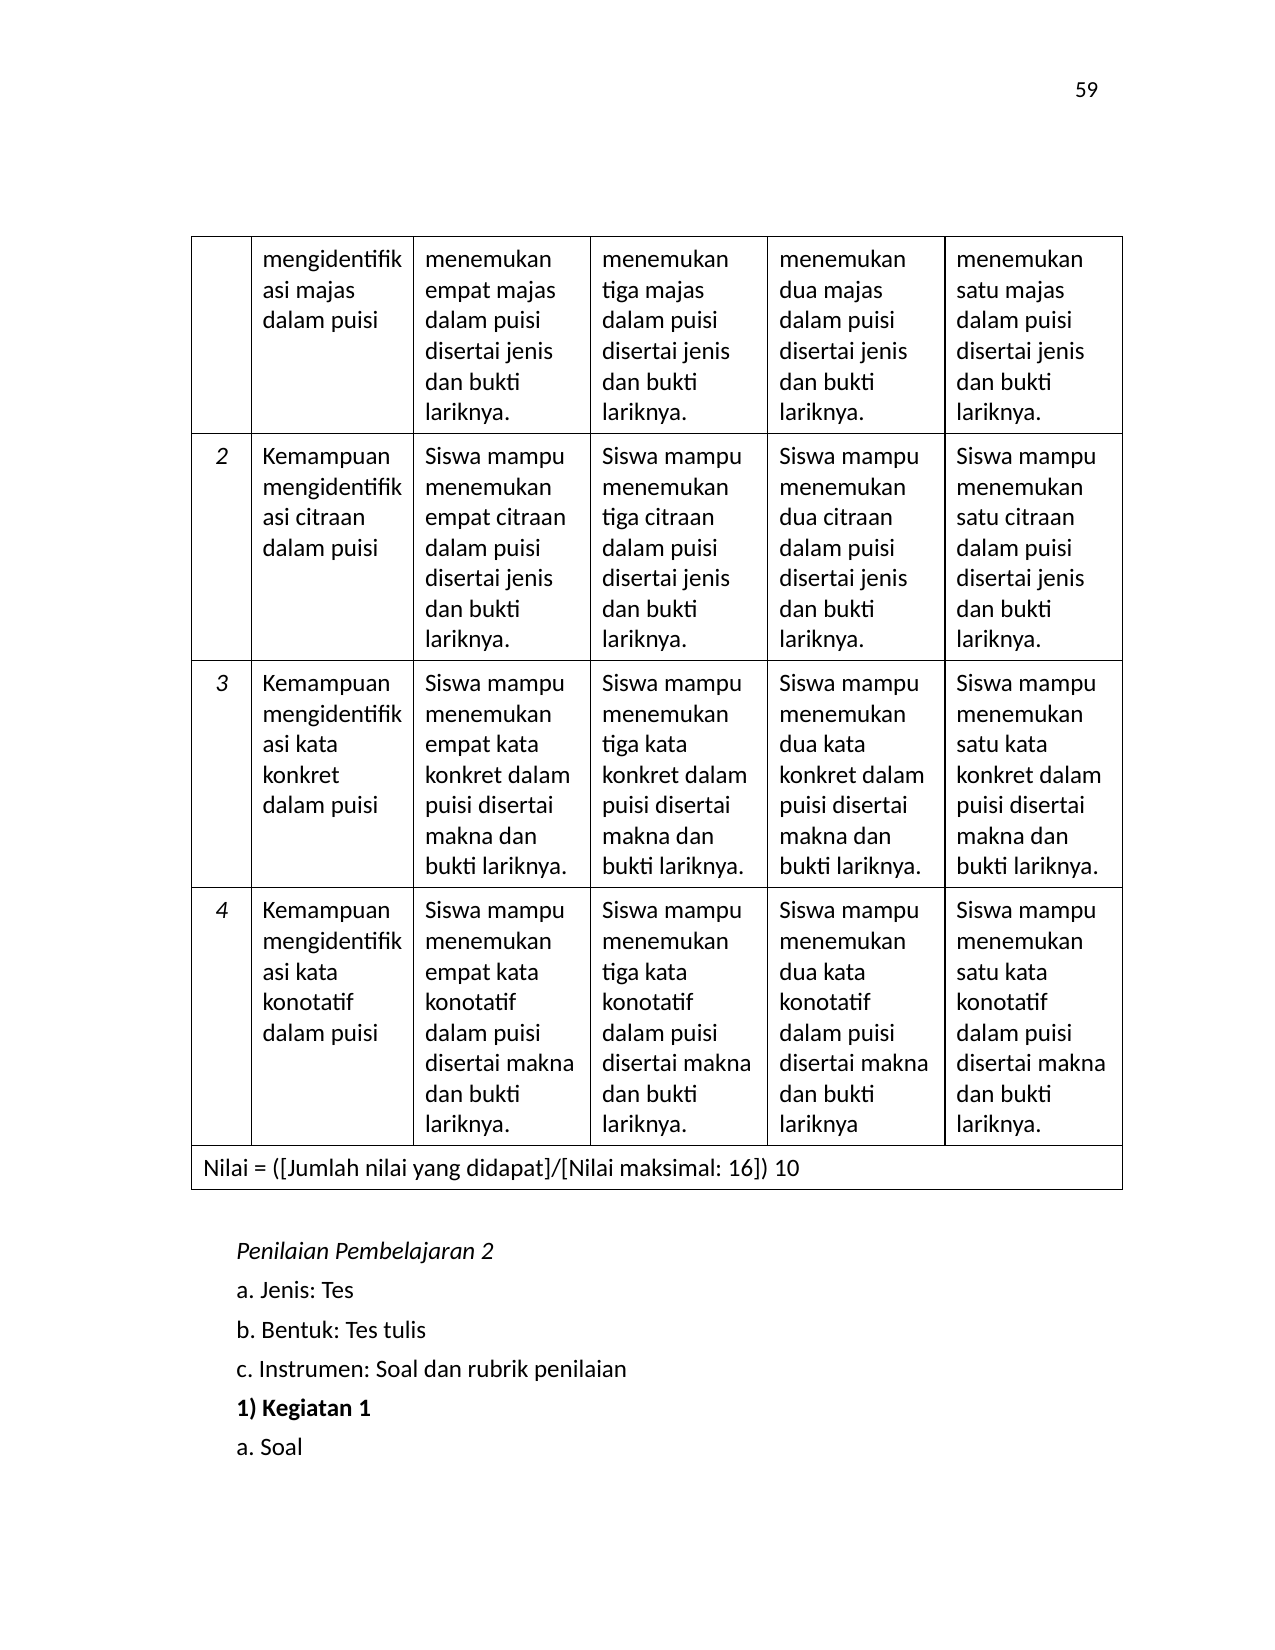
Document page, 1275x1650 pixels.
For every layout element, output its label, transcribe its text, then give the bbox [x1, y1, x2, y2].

table_cell 3 [192, 661, 251, 887]
table_cell Siswa mampu menemukan dua kata konotatif dalam puisi disertai makna dan bukti lariknya [768, 888, 944, 1145]
text Penilaian Pembelajaran 2 [236, 1236, 1098, 1266]
table_cell Siswa mampu menemukan empat kata konotatif dalam puisi disertai makna dan bukti lariknya. [414, 888, 590, 1145]
table_cell Siswa mampu menemukan satu kata konkret dalam puisi disertai makna dan bukti lariknya. [946, 661, 1122, 887]
table_cell Siswa mampu menemukan empat kata konkret dalam puisi disertai makna dan bukti lariknya. [414, 661, 590, 887]
text a. Jenis: Tes [236, 1275, 1098, 1305]
text c. Instrumen: Soal dan rubrik penilaian [236, 1353, 1098, 1383]
table_cell Siswa mampu menemukan tiga citraan dalam puisi disertai jenis dan bukti lariknya. [591, 434, 767, 660]
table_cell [768, 237, 944, 433]
text b. Bentuk: Tes tulis [236, 1314, 1098, 1344]
text 1) Kegiatan 1 [236, 1392, 1098, 1423]
table_cell Kemampuan mengidentifikasi kata konotatif dalam puisi [252, 888, 413, 1145]
table_cell Siswa mampu menemukan tiga kata konotatif dalam puisi disertai makna dan bukti lariknya. [591, 888, 767, 1145]
table_cell Siswa mampu menemukan tiga kata konkret dalam puisi disertai makna dan bukti lariknya. [591, 661, 767, 887]
table_cell 4 [192, 888, 251, 1145]
table_cell Nilai = ([Jumlah nilai yang didapat]/[Nilai maksimal: 16]) 10 [192, 1146, 1122, 1189]
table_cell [591, 237, 767, 433]
table_cell Siswa mampu menemukan satu citraan dalam puisi disertai jenis dan bukti lariknya. [946, 434, 1122, 660]
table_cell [252, 237, 413, 433]
table_cell Siswa mampu menemukan empat citraan dalam puisi disertai jenis dan bukti lariknya. [414, 434, 590, 660]
table_cell Siswa mampu menemukan dua citraan dalam puisi disertai jenis dan bukti lariknya. [768, 434, 944, 660]
text a. Soal [236, 1431, 1098, 1462]
table_cell Siswa mampu menemukan satu kata konotatif dalam puisi disertai makna dan bukti lariknya. [946, 888, 1122, 1145]
table_cell 1 [192, 237, 251, 433]
table_cell Kemampuan mengidentifikasi citraan dalam puisi [252, 434, 413, 660]
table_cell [414, 237, 590, 433]
table_cell Siswa mampu menemukan dua kata konkret dalam puisi disertai makna dan bukti lariknya. [768, 661, 944, 887]
table_cell Kemampuan mengidentifikasi kata konkret dalam puisi [252, 661, 413, 887]
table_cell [946, 237, 1122, 433]
table_cell 2 [192, 434, 251, 660]
